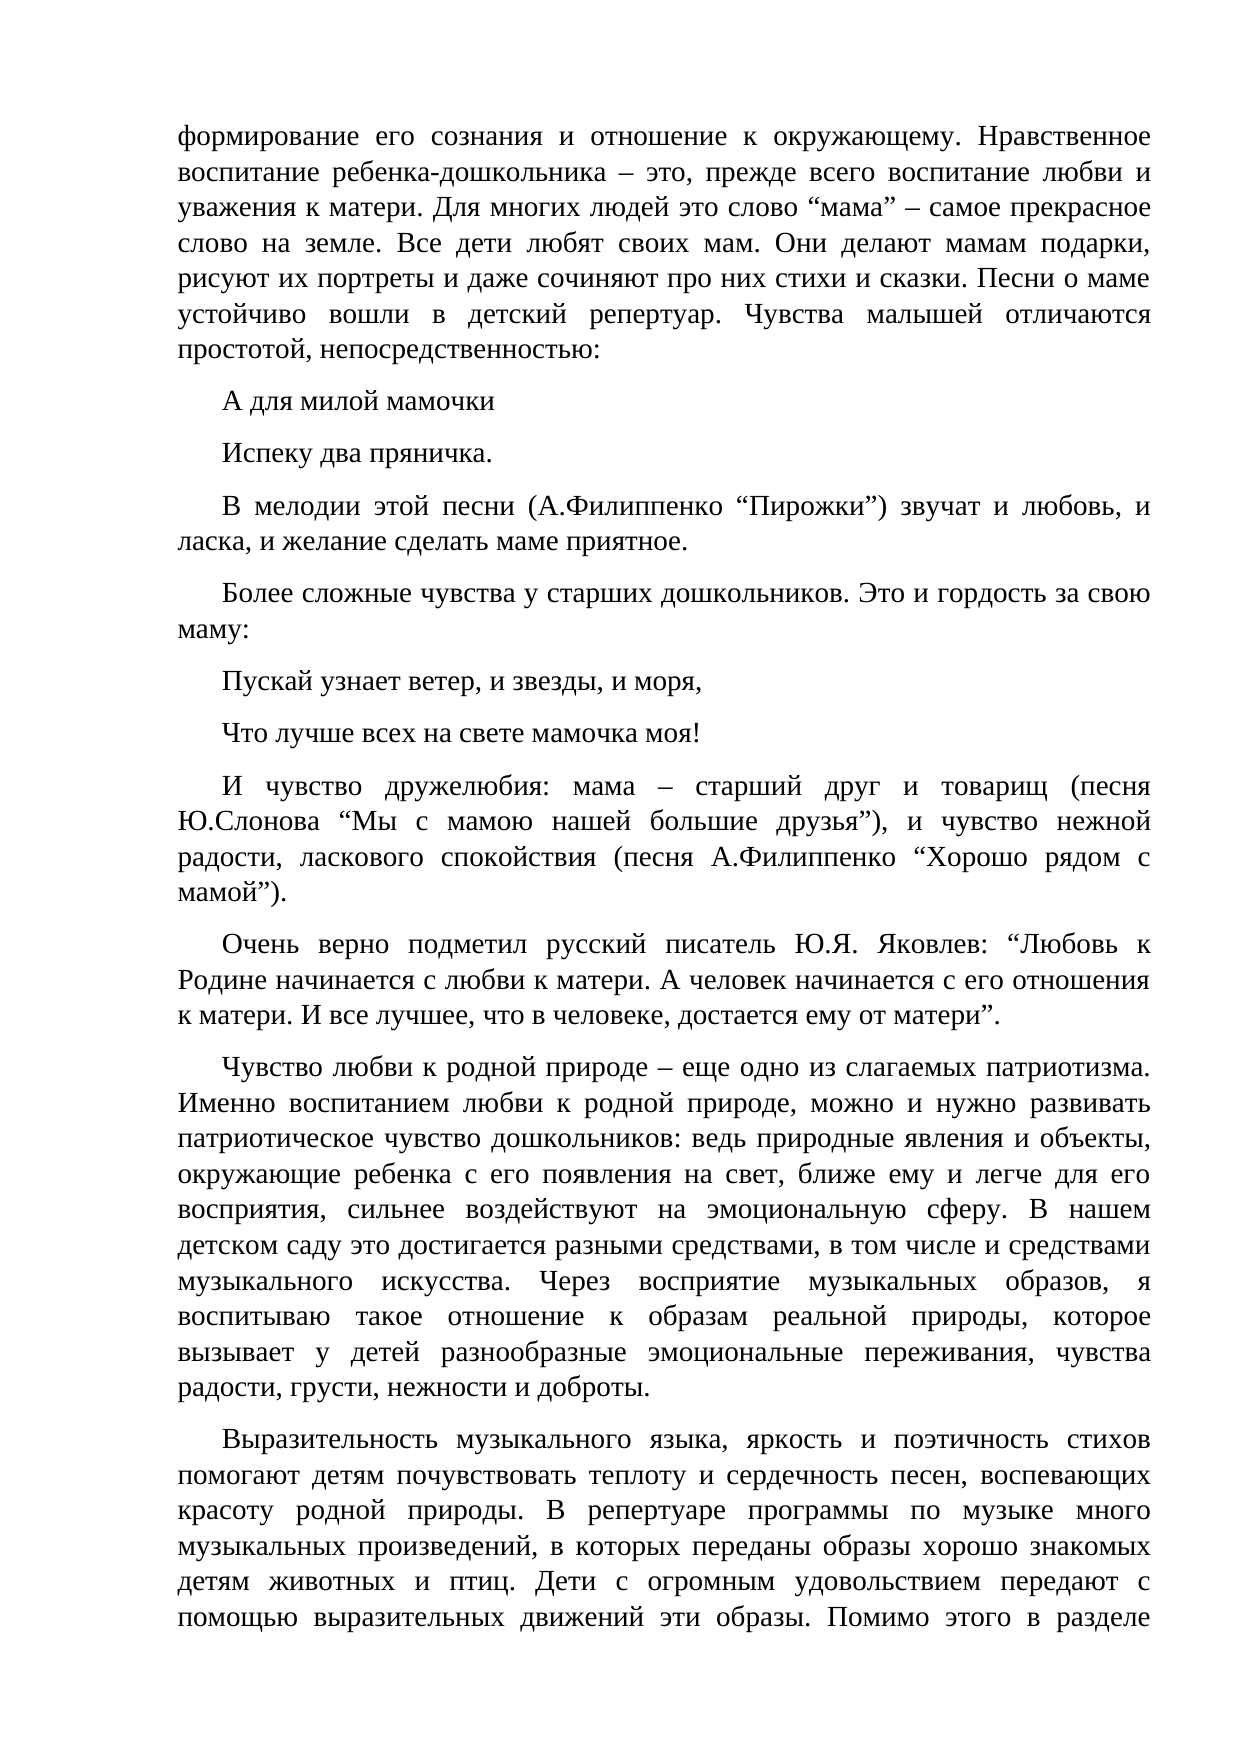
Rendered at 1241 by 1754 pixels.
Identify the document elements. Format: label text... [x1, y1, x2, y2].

text Пускай узнает ветер, и звезды, и моря, [177, 663, 1152, 697]
text А для милой мамочки [177, 383, 1152, 417]
text Более сложные чувства у старших дошкольников. Это и гордость за свою маму: [177, 576, 1152, 644]
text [177, 118, 1152, 365]
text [177, 1421, 1152, 1633]
text Что лучше всех на свете мамочка моя! [177, 715, 1152, 749]
text В мелодии этой песни (А.Филиппенко “Пирожки”) звучат и любовь, и ласка, и желание сделать маме приятное. [177, 488, 1152, 557]
text И чувство дружелюбия: мама – старший друг и товарищ (песня Ю.Слонова “Мы с мамою нашей большие друзья”), и чувство нежной радости, ласкового спокойствия (песня А.Филиппенко “Хорошо рядом с мамой”). [177, 768, 1152, 908]
text Очень верно подметил русский писатель Ю.Я. Яковлев: “Любовь к Родине начинается с любви к матери. А человек начинается с его отношения к матери. И все лучшее, что в человеке, достается ему от матери”. [177, 926, 1152, 1031]
text Чувство любви к родной природе – еще одно из слагаемых патриотизма. Именно воспитанием любви к родной природе, можно и нужно развивать патриотическое чувство дошкольников: ведь природные явления и объекты, окружающие ребенка с его появления на свет, ближе ему и легче для его восприятия, сильнее воздействуют на эмоциональную сферу. В нашем детском саду это достигается разными средствами, в том числе и средствами музыкального искусства. Через восприятие музыкальных образов, я воспитываю такое отношение к образам реальной природы, которое вызывает у детей разнообразные эмоциональные переживания, чувства радости, грусти, нежности и доброты. [177, 1049, 1152, 1403]
text Испеку два пряничка. [177, 436, 1152, 469]
